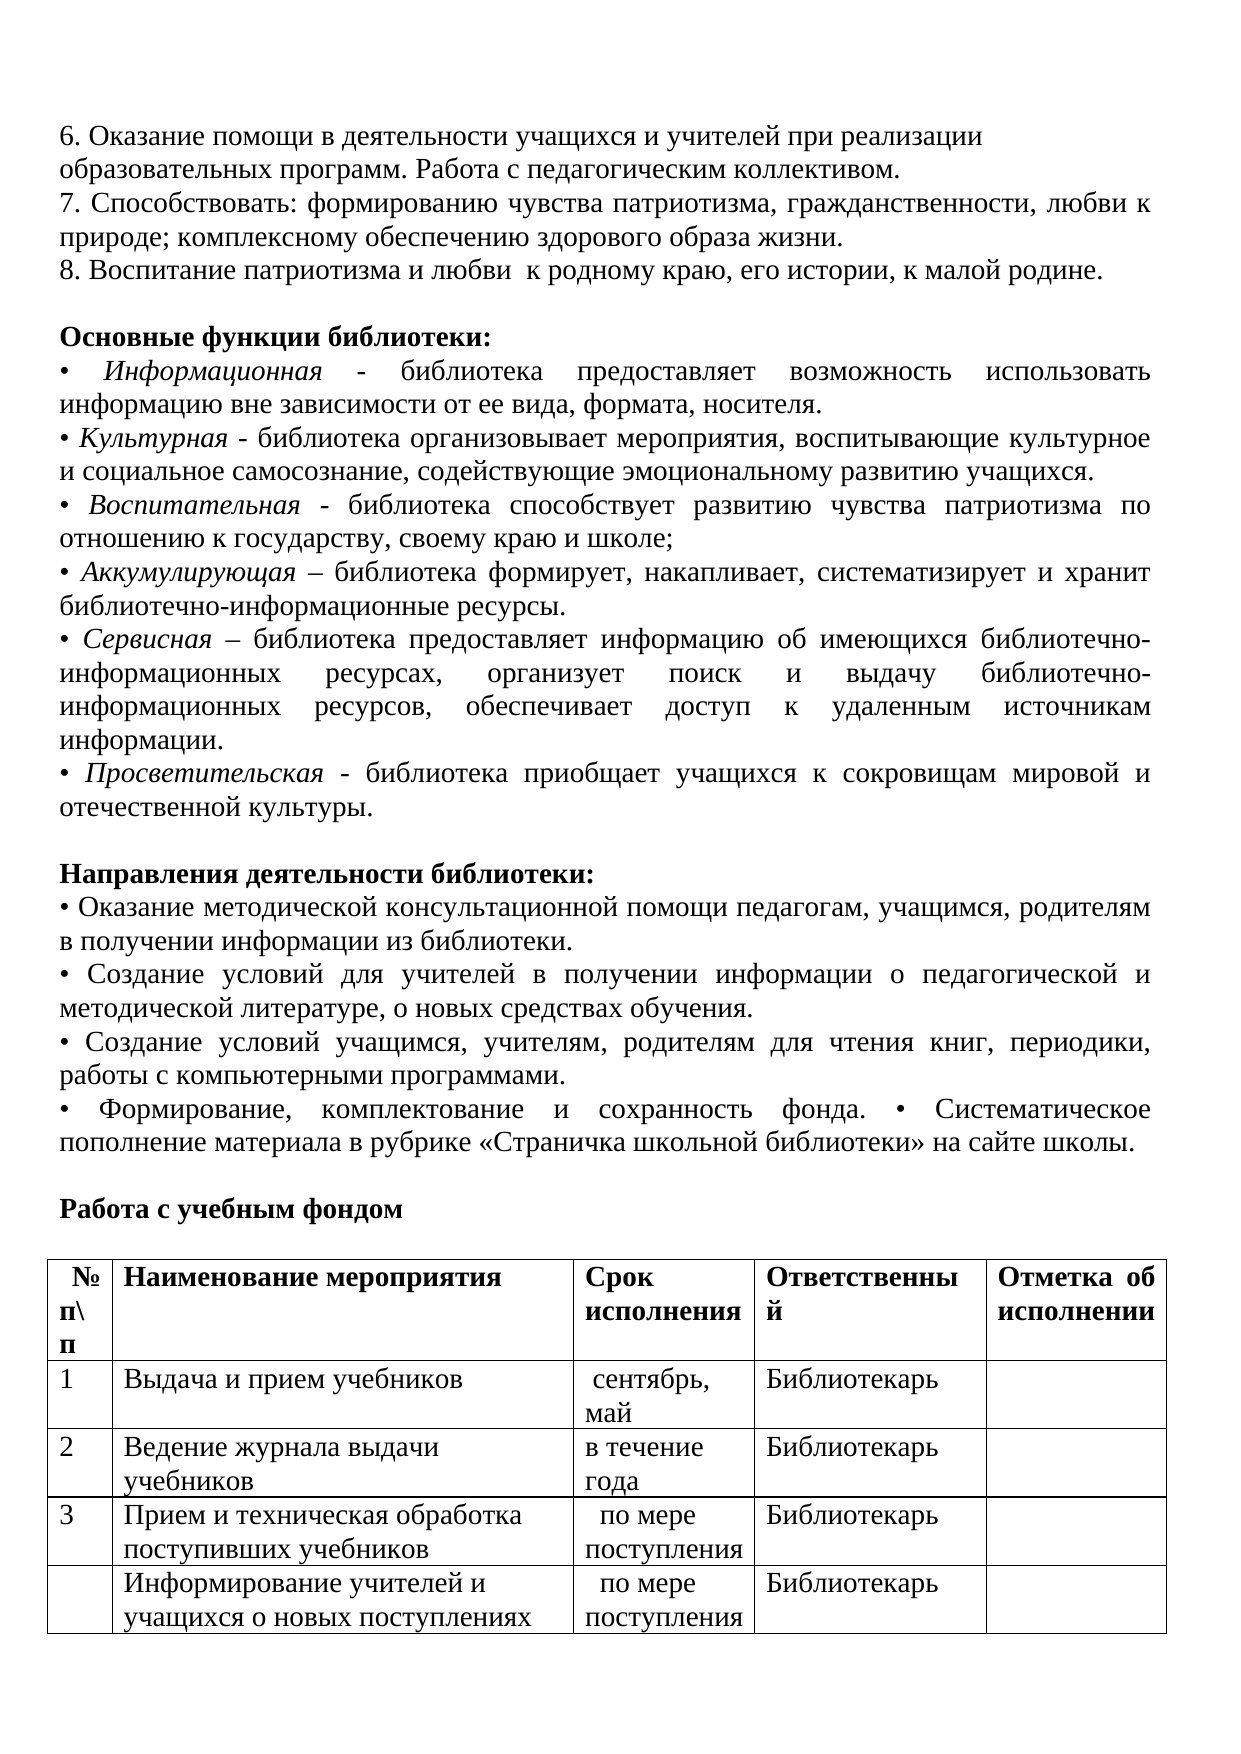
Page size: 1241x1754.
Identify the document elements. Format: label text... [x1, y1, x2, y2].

table_header Наименование мероприятия [113, 1260, 573, 1360]
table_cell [113, 1566, 573, 1633]
table_header Отметка об исполнении [987, 1260, 1166, 1360]
text • Сервисная – библиотека предоставляет информацию об имеющихся библиотечно- информационных ресурсах, организует поиск и выдачу библиотечно- информационных ресурсов, обеспечивает доступ к удаленным источникам информации. [59, 621, 1152, 755]
table_cell 2 [48, 1429, 112, 1496]
text • Формирование, комплектование и сохранность фонда. • Систематическое пополнение материала в рубрике «Страничка школьной библиотеки» на сайте школы. [59, 1091, 1152, 1158]
table_cell 3 [48, 1498, 112, 1564]
table_cell 1 [48, 1361, 112, 1428]
text 7. Способствовать: формированию чувства патриотизма, гражданственности, любви к природе; комплексному обеспечению здорового образа жизни. [59, 185, 1152, 252]
text • Создание условий для учителей в получении информации о педагогической и методической литературе, о новых средствах обучения. [59, 957, 1152, 1024]
text • Оказание методической консультационной помощи педагогам, учащимся, родителям в получении информации из библиотеки. [59, 889, 1152, 957]
table_header Срок исполнения [574, 1260, 754, 1360]
table_cell Библиотекарь [755, 1429, 986, 1496]
table_cell [987, 1361, 1166, 1428]
table_cell [987, 1429, 1166, 1496]
text • Создание условий учащимся, учителям, родителям для чтения книг, периодики, работы с компьютерными программами. [59, 1024, 1152, 1091]
text • Воспитательная - библиотека способствует развитию чувства патриотизма по отношению к государству, своему краю и школе; [59, 487, 1152, 554]
text Направления деятельности библиотеки: [59, 856, 1152, 889]
table_cell Библиотекарь [755, 1361, 986, 1428]
table_cell Прием и техническая обработка поступивших учебников [113, 1498, 573, 1564]
text • Культурная - библиотека организовывает мероприятия, воспитывающие культурное и социальное самосознание, содействующие эмоциональному развитию учащихся. [59, 420, 1152, 487]
table_cell сентябрь, май [574, 1361, 754, 1428]
text • Информационная - библиотека предоставляет возможность использовать информацию вне зависимости от ее вида, формата, носителя. [59, 353, 1152, 420]
table_cell по мере поступления [574, 1566, 754, 1633]
table_header Ответственный [755, 1260, 986, 1360]
table_cell Выдача и прием учебников [113, 1361, 573, 1428]
table_cell Библиотекарь [755, 1498, 986, 1564]
table_cell [987, 1566, 1166, 1633]
table_cell [48, 1566, 112, 1633]
text 8. Воспитание патриотизма и любви к родному краю, его истории, к малой родине. [59, 252, 1152, 286]
text • Просветительская - библиотека приобщает учащихся к сокровищам мировой и отечественной культуры. [59, 755, 1152, 822]
text • Аккумулирующая – библиотека формирует, накапливает, систематизирует и хранит библиотечно-информационные ресурсы. [59, 554, 1152, 621]
text 6. Оказание помощи в деятельности учащихся и учителей при реализации образовательных программ. Работа с педагогическим коллективом. [59, 118, 1152, 185]
table_cell Библиотекарь [755, 1566, 986, 1633]
table_cell [987, 1498, 1166, 1564]
text Работа с учебным фондом [59, 1191, 1152, 1225]
table_cell по мере поступления [574, 1498, 754, 1564]
table_cell в течение года [574, 1429, 754, 1496]
table_cell Ведение журнала выдачи учебников [113, 1429, 573, 1496]
text Основные функции библиотеки: [59, 319, 1152, 353]
table_header № п\п [48, 1260, 112, 1360]
